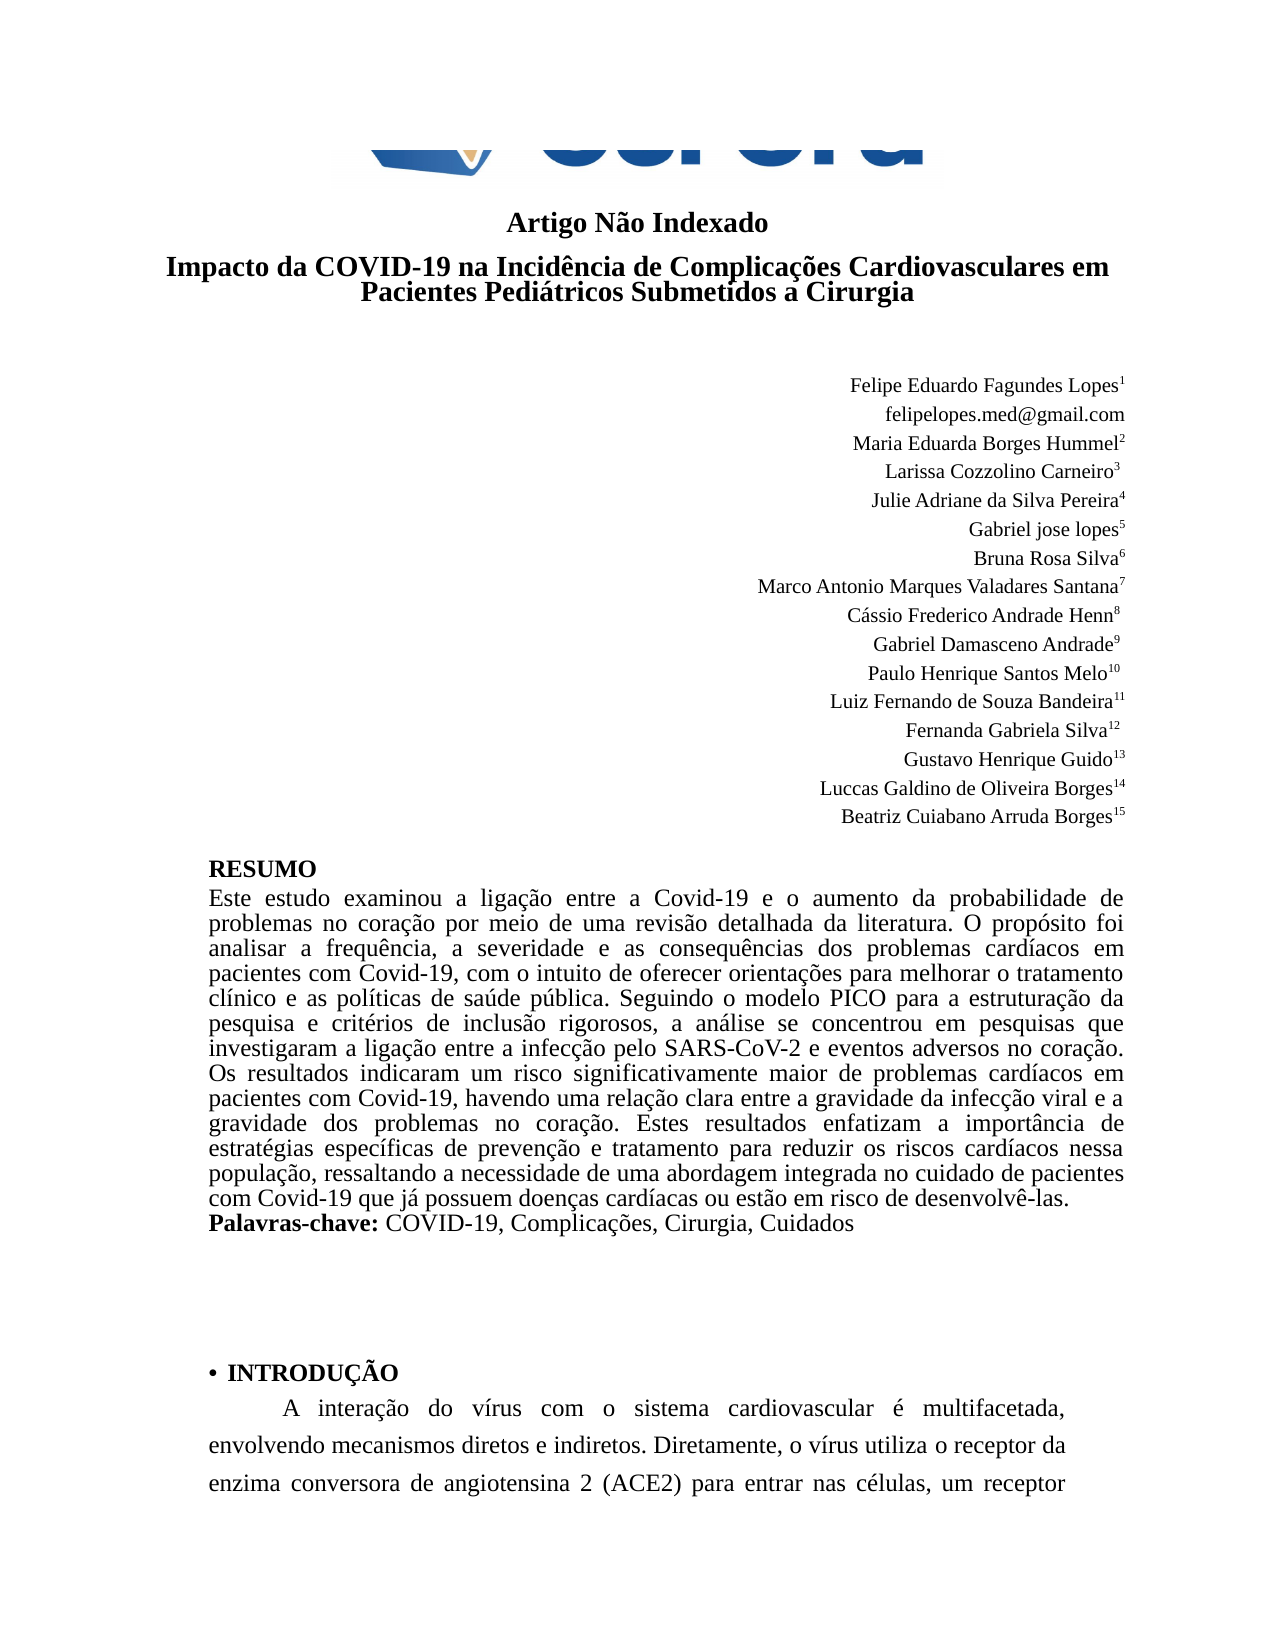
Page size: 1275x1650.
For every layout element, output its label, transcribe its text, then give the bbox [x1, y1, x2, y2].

text Felipe Eduardo Fagundes Lopes1 felipelopes.med@gmail.com Maria Eduarda Borges Hummel2 Larissa Cozzolino Carneiro3 Julie Adriane da Silva Pereira4 Gabriel jose lopes5 Bruna Rosa Silva6 Marco Antonio Marques Valadares Santana7 Cássio Frederico Andrade Henn8 Gabriel Damasceno Andrade9 Paulo Henrique Santos Melo10 Luiz Fernando de Souza Bandeira11 Fernanda Gabriela Silva12 Gustavo Henrique Guido13 Luccas Galdino de Oliveira Borges14 Beatriz Cuiabano Arruda Borges15 [150, 370, 1125, 830]
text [208, 1386, 1066, 1499]
text RESUMO [208, 858, 1125, 883]
text Impacto da COVID-19 na Incidência de Complicações Cardiovasculares em Pacientes Pediátricos Submetidos a Cirurgia [150, 257, 1125, 307]
text Palavras-chave: COVID-19, Complicações, Cirurgia, Cuidados [208, 1211, 1125, 1236]
list INTRODUÇÃO [208, 1361, 1125, 1386]
text Artigo Não Indexado [150, 213, 1125, 238]
text Este estudo examinou a ligação entre a Covid-19 e o aumento da probabilidade de problemas no coração por meio de uma revisão detalhada da literatura. O propósito foi analisar a frequência, a severidade e as consequências dos problemas cardíacos em pacientes com Covid-19, com o intuito de oferecer orientações para melhorar o tratamento clínico e as políticas de saúde pública. Seguindo o modelo PICO para a estruturação da pesquisa e critérios de inclusão rigorosos, a análise se concentrou em pesquisas que investigaram a ligação entre a infecção pelo SARS-CoV-2 e eventos adversos no coração. Os resultados indicaram um risco significativamente maior de problemas cardíacos em pacientes com Covid-19, havendo uma relação clara entre a gravidade da infecção viral e a gravidade dos problemas no coração. Estes resultados enfatizam a importância de estratégias específicas de prevenção e tratamento para reduzir os riscos cardíacos nessa população, ressaltando a necessidade de uma abordagem integrada no cuidado de pacientes com Covid-19 que já possuem doenças cardíacas ou estão em risco de desenvolvê-las. [208, 886, 1125, 1211]
